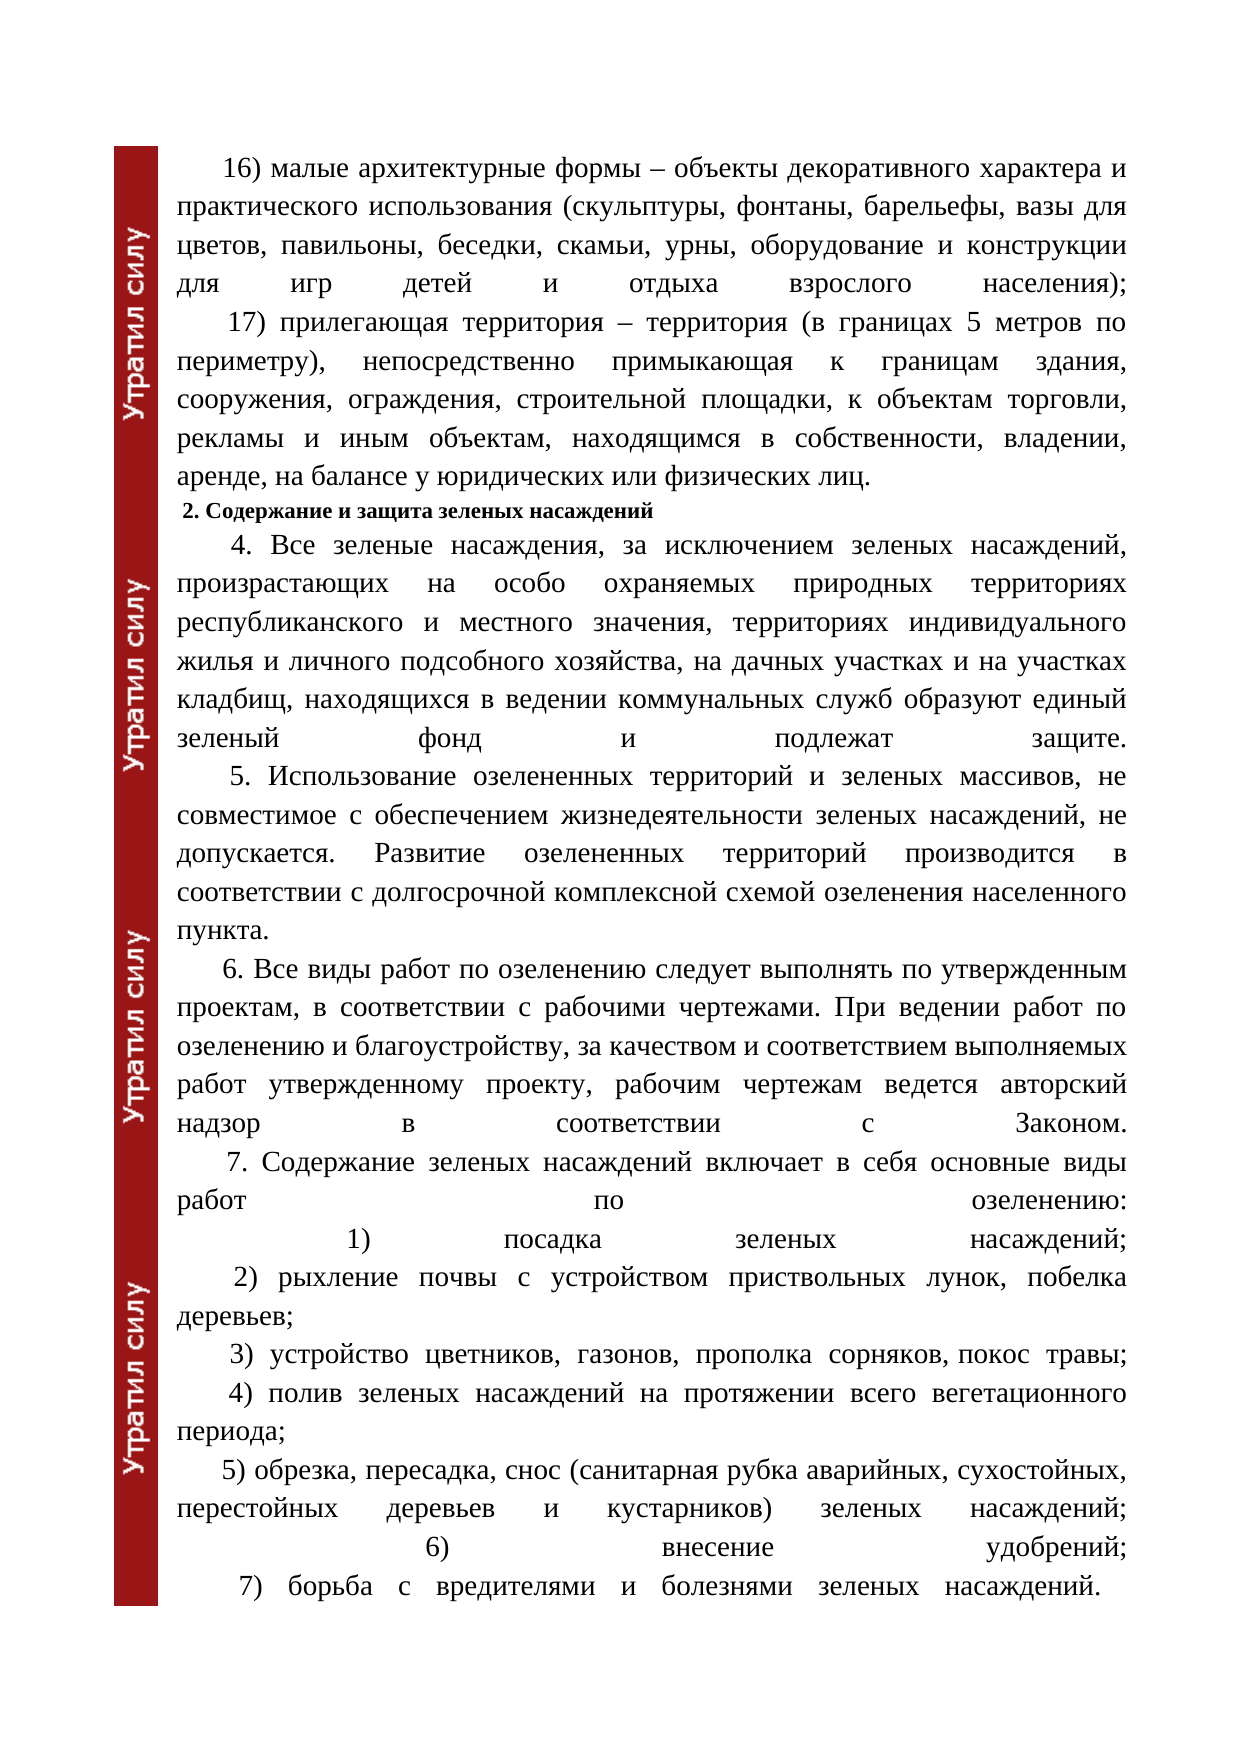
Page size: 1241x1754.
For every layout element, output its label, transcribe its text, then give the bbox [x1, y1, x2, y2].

picture [114, 1601, 158, 1606]
picture [114, 146, 158, 150]
picture [114, 523, 158, 527]
text 2. Содержание и защита зеленых насаждений [112, 497, 1128, 523]
picture [114, 492, 158, 497]
